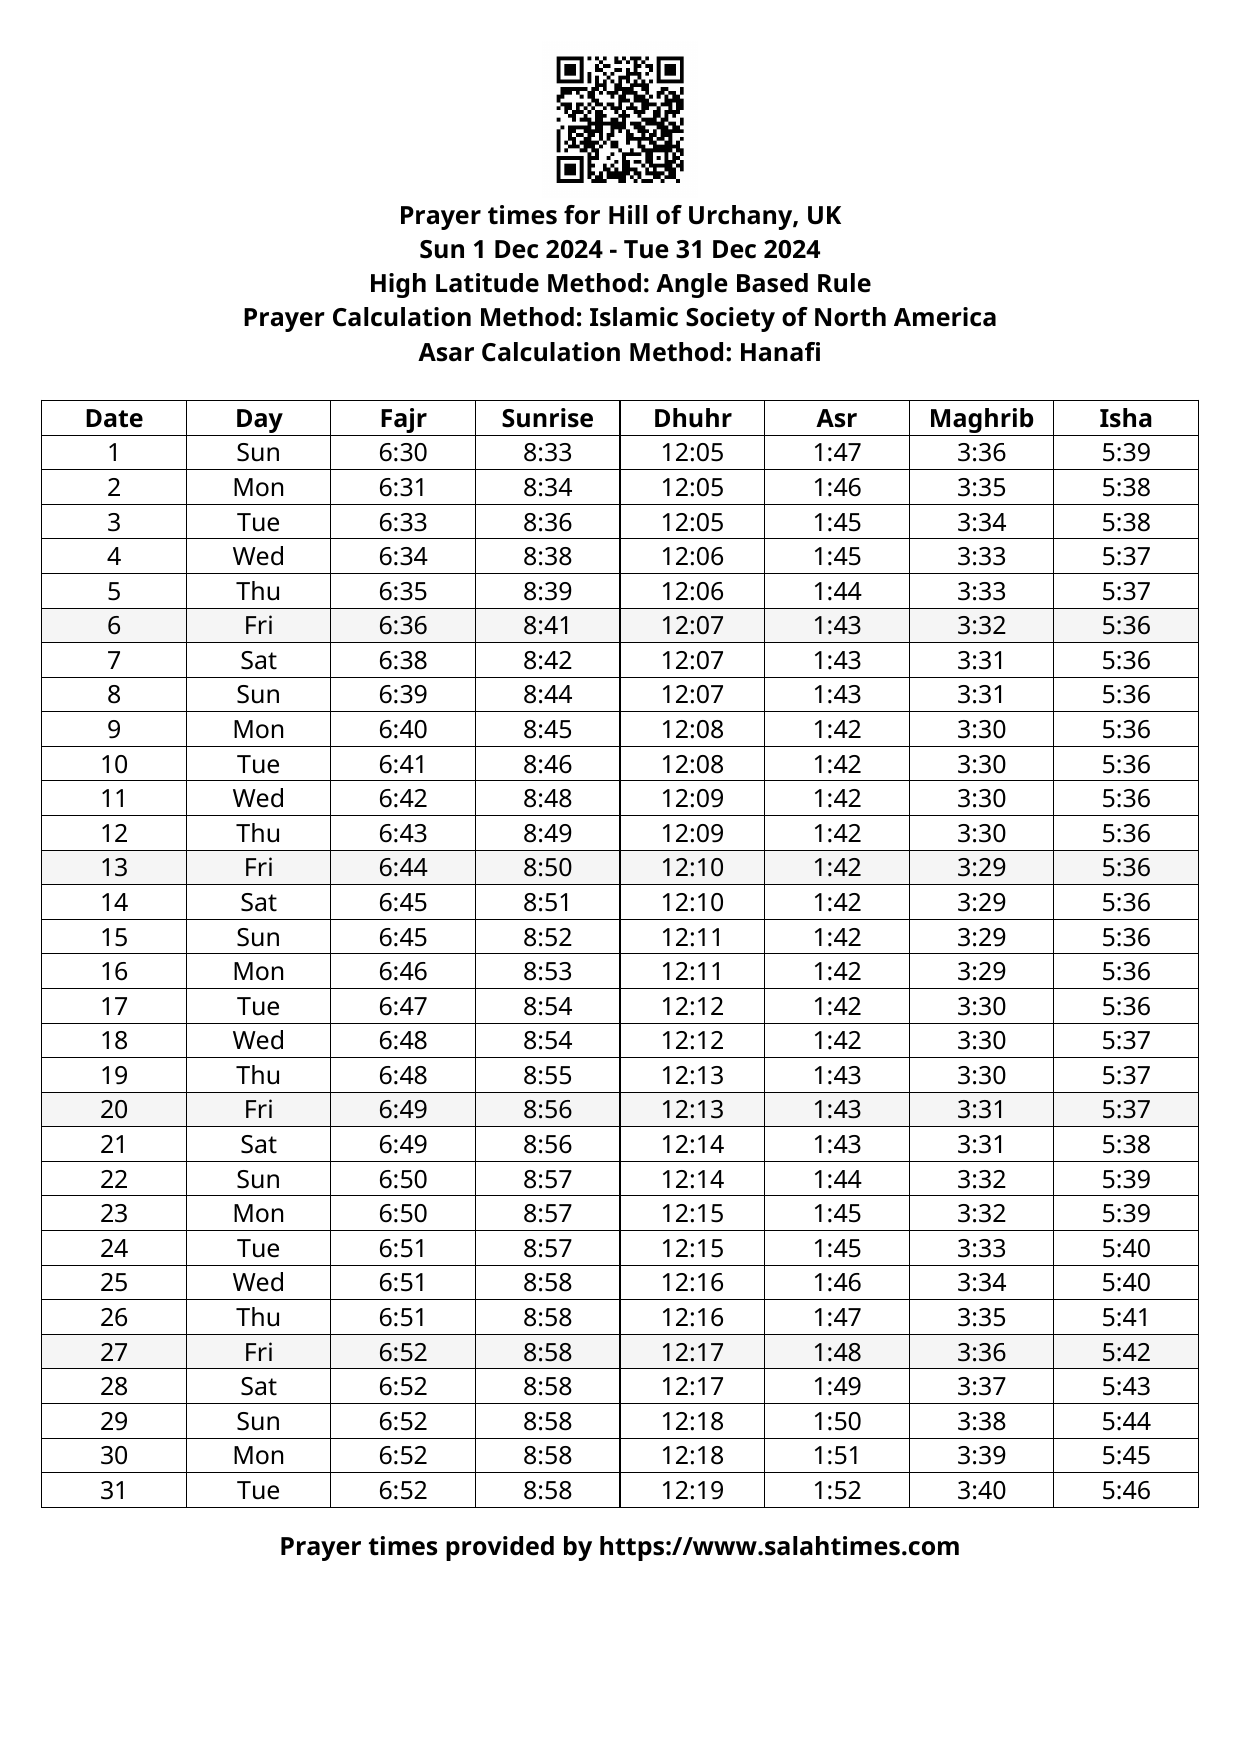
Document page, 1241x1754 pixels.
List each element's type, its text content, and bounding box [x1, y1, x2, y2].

table_cell 31 [42, 1473, 186, 1507]
table_cell 8:58 [476, 1404, 619, 1437]
table_cell 5:36 [1054, 885, 1198, 919]
table_cell 7 [42, 643, 186, 677]
table_cell 20 [42, 1093, 186, 1126]
table_cell 1:42 [765, 920, 909, 953]
table_cell 8:50 [476, 851, 619, 884]
table_cell 1:43 [765, 609, 909, 642]
table_cell Mon [187, 1439, 330, 1472]
table_cell 23 [42, 1196, 186, 1230]
table_cell 5:45 [1054, 1439, 1198, 1472]
table_cell 6:40 [331, 712, 475, 746]
table_header Day [187, 401, 330, 434]
table_cell 1:44 [765, 1162, 909, 1195]
table_cell 12:10 [621, 851, 764, 884]
table_cell 8:51 [476, 885, 619, 919]
table_cell 6:52 [331, 1473, 475, 1507]
table_cell Thu [187, 574, 330, 607]
table_cell 12:16 [621, 1266, 764, 1299]
table_cell 5:36 [1054, 851, 1198, 884]
table_cell 12:15 [621, 1231, 764, 1264]
table_cell 13 [42, 851, 186, 884]
table_cell 3:29 [910, 885, 1053, 919]
table_cell 8:34 [476, 470, 619, 504]
table_cell 12:14 [621, 1127, 764, 1161]
table_cell 5:36 [1054, 816, 1198, 849]
table_cell 5:40 [1054, 1266, 1198, 1299]
table_cell 6:42 [331, 781, 475, 815]
table_cell 12:11 [621, 954, 764, 988]
table_header Dhuhr [621, 401, 764, 434]
table_cell 3:31 [910, 678, 1053, 711]
table_cell 12:13 [621, 1093, 764, 1126]
table_cell 5:37 [1054, 1093, 1198, 1126]
table_cell 8:58 [476, 1369, 619, 1403]
table_cell 5:36 [1054, 989, 1198, 1022]
table_cell Fri [187, 609, 330, 642]
table_cell 12:17 [621, 1369, 764, 1403]
table_cell 3:33 [910, 539, 1053, 573]
table_cell 8:33 [476, 436, 619, 469]
table_cell 9 [42, 712, 186, 746]
table_cell 5:40 [1054, 1231, 1198, 1264]
table_cell 16 [42, 954, 186, 988]
table_cell 6:52 [331, 1335, 475, 1368]
table_cell 1:42 [765, 885, 909, 919]
table_cell 12:09 [621, 781, 764, 815]
table_cell 5:37 [1054, 574, 1198, 607]
table_cell 5 [42, 574, 186, 607]
table_cell Thu [187, 816, 330, 849]
table_cell Sun [187, 920, 330, 953]
text Sun 1 Dec 2024 - Tue 31 Dec 2024 [42, 232, 1198, 266]
table_cell 18 [42, 1024, 186, 1057]
table_cell 4 [42, 539, 186, 573]
table_cell 8:53 [476, 954, 619, 988]
table_cell 5:37 [1054, 1024, 1198, 1057]
table_cell 1:51 [765, 1439, 909, 1472]
table_cell 6:39 [331, 678, 475, 711]
table_cell 6:51 [331, 1231, 475, 1264]
table_cell 12:06 [621, 539, 764, 573]
table_cell 1:44 [765, 574, 909, 607]
table_cell 6:33 [331, 505, 475, 538]
table_cell 6 [42, 609, 186, 642]
table_cell 3:30 [910, 989, 1053, 1022]
table_cell 5:38 [1054, 505, 1198, 538]
table_cell 1:45 [765, 539, 909, 573]
table_cell 19 [42, 1058, 186, 1092]
table_cell 1:49 [765, 1369, 909, 1403]
table_cell 1:42 [765, 781, 909, 815]
table_cell 5:37 [1054, 539, 1198, 573]
table_cell 6:46 [331, 954, 475, 988]
table_cell 12:11 [621, 920, 764, 953]
text High Latitude Method: Angle Based Rule [42, 266, 1198, 300]
table_cell Sat [187, 1369, 330, 1403]
table_cell Thu [187, 1300, 330, 1334]
table_cell 6:35 [331, 574, 475, 607]
table_header Asr [765, 401, 909, 434]
table_cell 5:46 [1054, 1473, 1198, 1507]
table_cell 6:47 [331, 989, 475, 1022]
table_cell 5:36 [1054, 678, 1198, 711]
table_cell 3:30 [910, 712, 1053, 746]
table_cell 1:43 [765, 1058, 909, 1092]
table_cell 1:46 [765, 470, 909, 504]
table_cell 8:39 [476, 574, 619, 607]
table_cell 3:34 [910, 1266, 1053, 1299]
table_cell 1 [42, 436, 186, 469]
table_cell Tue [187, 1231, 330, 1264]
table_cell 3:33 [910, 574, 1053, 607]
table_cell 6:31 [331, 470, 475, 504]
table_cell 11 [42, 781, 186, 815]
table_cell 6:45 [331, 920, 475, 953]
table_header Maghrib [910, 401, 1053, 434]
table_cell 3:32 [910, 1196, 1053, 1230]
table_cell 1:46 [765, 1266, 909, 1299]
table_cell 8:58 [476, 1335, 619, 1368]
table_cell 1:42 [765, 712, 909, 746]
text Prayer times for Hill of Urchany, UK [42, 198, 1198, 232]
table_cell 5:36 [1054, 643, 1198, 677]
table_cell 6:52 [331, 1369, 475, 1403]
table_cell 3:35 [910, 1300, 1053, 1334]
table_cell 5:36 [1054, 712, 1198, 746]
table_cell 8:45 [476, 712, 619, 746]
table_cell Mon [187, 470, 330, 504]
table_cell 3:31 [910, 1093, 1053, 1126]
table_cell Sat [187, 1127, 330, 1161]
table_cell Fri [187, 1335, 330, 1368]
table_header Sunrise [476, 401, 619, 434]
table_cell 5:42 [1054, 1335, 1198, 1368]
table_cell 6:50 [331, 1162, 475, 1195]
table_cell 12:06 [621, 574, 764, 607]
table_cell 8:38 [476, 539, 619, 573]
table_cell 1:45 [765, 1231, 909, 1264]
table_cell 3:29 [910, 920, 1053, 953]
table_cell 8:58 [476, 1300, 619, 1334]
table_cell 3:39 [910, 1439, 1053, 1472]
table_cell 1:50 [765, 1404, 909, 1437]
table_cell Mon [187, 712, 330, 746]
table_cell 1:43 [765, 1127, 909, 1161]
table_cell 1:43 [765, 678, 909, 711]
table_cell 6:52 [331, 1439, 475, 1472]
table_header Date [42, 401, 186, 434]
table_cell 6:45 [331, 885, 475, 919]
table_cell 5:44 [1054, 1404, 1198, 1437]
table_cell 24 [42, 1231, 186, 1264]
table_cell Tue [187, 747, 330, 780]
table_cell 12:07 [621, 678, 764, 711]
table_cell 12:15 [621, 1196, 764, 1230]
table_cell 3:34 [910, 505, 1053, 538]
table_cell 8:56 [476, 1127, 619, 1161]
table_cell 6:52 [331, 1404, 475, 1437]
table_cell 12:08 [621, 747, 764, 780]
table_cell Tue [187, 989, 330, 1022]
table_cell 8:54 [476, 989, 619, 1022]
table_cell Tue [187, 1473, 330, 1507]
table_cell 8:57 [476, 1196, 619, 1230]
table_cell 22 [42, 1162, 186, 1195]
table_cell 5:41 [1054, 1300, 1198, 1334]
table_header Fajr [331, 401, 475, 434]
table_cell 3:30 [910, 816, 1053, 849]
table_cell 12:08 [621, 712, 764, 746]
table_cell 8:42 [476, 643, 619, 677]
table_cell 3:40 [910, 1473, 1053, 1507]
table_cell 8:49 [476, 816, 619, 849]
table_cell Sat [187, 643, 330, 677]
table_cell 12:09 [621, 816, 764, 849]
table_cell 8:55 [476, 1058, 619, 1092]
table_cell 12:19 [621, 1473, 764, 1507]
table_cell 3:31 [910, 643, 1053, 677]
table_cell Fri [187, 851, 330, 884]
table_cell 12:16 [621, 1300, 764, 1334]
table_cell 5:43 [1054, 1369, 1198, 1403]
table_cell 12:14 [621, 1162, 764, 1195]
table_cell 29 [42, 1404, 186, 1437]
table_cell 3:32 [910, 609, 1053, 642]
table_cell 5:38 [1054, 1127, 1198, 1161]
table_cell 12:17 [621, 1335, 764, 1368]
table_cell 1:52 [765, 1473, 909, 1507]
table_cell Thu [187, 1058, 330, 1092]
table_cell 10 [42, 747, 186, 780]
table_cell 1:47 [765, 1300, 909, 1334]
table_cell 12:07 [621, 609, 764, 642]
table_cell 25 [42, 1266, 186, 1299]
table_cell 6:41 [331, 747, 475, 780]
table_cell 21 [42, 1127, 186, 1161]
table_cell Mon [187, 954, 330, 988]
table_cell 8:58 [476, 1266, 619, 1299]
table_cell 12:07 [621, 643, 764, 677]
table_cell 1:48 [765, 1335, 909, 1368]
table_cell 3:33 [910, 1231, 1053, 1264]
table_cell 27 [42, 1335, 186, 1368]
table_cell 5:36 [1054, 954, 1198, 988]
picture [542, 41, 699, 198]
table_cell 12:05 [621, 505, 764, 538]
table_cell 12:12 [621, 989, 764, 1022]
table_cell 1:43 [765, 643, 909, 677]
table_cell 6:36 [331, 609, 475, 642]
table_cell 6:51 [331, 1266, 475, 1299]
table_cell Wed [187, 539, 330, 573]
table_cell 26 [42, 1300, 186, 1334]
table_cell 5:38 [1054, 470, 1198, 504]
table_cell 8:58 [476, 1473, 619, 1507]
table_cell 3:36 [910, 1335, 1053, 1368]
table_cell 12:18 [621, 1404, 764, 1437]
table_cell 12:10 [621, 885, 764, 919]
table_cell 3:30 [910, 1024, 1053, 1057]
table_cell 5:37 [1054, 1058, 1198, 1092]
table_cell 3:30 [910, 747, 1053, 780]
table_cell 6:38 [331, 643, 475, 677]
table_cell 3:35 [910, 470, 1053, 504]
table_cell Sun [187, 436, 330, 469]
table_cell 1:42 [765, 989, 909, 1022]
table_cell Mon [187, 1196, 330, 1230]
table_cell 6:43 [331, 816, 475, 849]
table_cell 3:29 [910, 954, 1053, 988]
table_cell 6:48 [331, 1024, 475, 1057]
table_cell 12:18 [621, 1439, 764, 1472]
table_cell 17 [42, 989, 186, 1022]
table_cell 8:44 [476, 678, 619, 711]
table_cell 1:42 [765, 954, 909, 988]
table_cell 8:57 [476, 1162, 619, 1195]
table_cell 1:45 [765, 505, 909, 538]
table_cell Wed [187, 1024, 330, 1057]
table_cell 3 [42, 505, 186, 538]
table_cell 1:42 [765, 851, 909, 884]
table_cell Sun [187, 1404, 330, 1437]
table_cell 14 [42, 885, 186, 919]
table_cell 3:30 [910, 781, 1053, 815]
table_cell Sat [187, 885, 330, 919]
table_cell 5:36 [1054, 609, 1198, 642]
table_cell 8:58 [476, 1439, 619, 1472]
table_cell Tue [187, 505, 330, 538]
table_cell 15 [42, 920, 186, 953]
table_cell 6:34 [331, 539, 475, 573]
table_cell 12 [42, 816, 186, 849]
table_cell Sun [187, 1162, 330, 1195]
table_cell Sun [187, 678, 330, 711]
text Asar Calculation Method: Hanafi [42, 334, 1198, 368]
table_cell 8:57 [476, 1231, 619, 1264]
table_cell 30 [42, 1439, 186, 1472]
table_cell 8:41 [476, 609, 619, 642]
table_cell 8 [42, 678, 186, 711]
table_cell 8:46 [476, 747, 619, 780]
table_cell 6:48 [331, 1058, 475, 1092]
table_cell 28 [42, 1369, 186, 1403]
table_cell 5:36 [1054, 747, 1198, 780]
table_cell 8:54 [476, 1024, 619, 1057]
table_cell 5:39 [1054, 1196, 1198, 1230]
table_cell 8:56 [476, 1093, 619, 1126]
table_cell 5:36 [1054, 781, 1198, 815]
table_cell 6:50 [331, 1196, 475, 1230]
table_cell 12:13 [621, 1058, 764, 1092]
table_cell 3:32 [910, 1162, 1053, 1195]
table_cell 8:48 [476, 781, 619, 815]
table_cell 12:05 [621, 436, 764, 469]
table_cell 6:51 [331, 1300, 475, 1334]
table_cell Wed [187, 1266, 330, 1299]
table_cell 12:05 [621, 470, 764, 504]
text Prayer Calculation Method: Islamic Society of North America [42, 300, 1198, 334]
table_cell 6:49 [331, 1093, 475, 1126]
table_cell 1:42 [765, 747, 909, 780]
table_cell 5:36 [1054, 920, 1198, 953]
table_cell 3:38 [910, 1404, 1053, 1437]
text Prayer times provided by https://www.salahtimes.com [42, 1528, 1198, 1563]
table_cell 3:37 [910, 1369, 1053, 1403]
table_cell 6:30 [331, 436, 475, 469]
table_cell 5:39 [1054, 436, 1198, 469]
table_cell 2 [42, 470, 186, 504]
table_header Isha [1054, 401, 1198, 434]
table_cell 12:12 [621, 1024, 764, 1057]
table_cell 5:39 [1054, 1162, 1198, 1195]
table_cell 6:49 [331, 1127, 475, 1161]
table_cell 1:43 [765, 1093, 909, 1126]
table_cell 3:31 [910, 1127, 1053, 1161]
table_cell 1:42 [765, 816, 909, 849]
table_cell Wed [187, 781, 330, 815]
table_cell 3:36 [910, 436, 1053, 469]
table_cell 3:29 [910, 851, 1053, 884]
table_cell 8:52 [476, 920, 619, 953]
table_cell 1:45 [765, 1196, 909, 1230]
table_cell 1:42 [765, 1024, 909, 1057]
table_cell 8:36 [476, 505, 619, 538]
table_cell 6:44 [331, 851, 475, 884]
table_cell 3:30 [910, 1058, 1053, 1092]
table_cell 1:47 [765, 436, 909, 469]
table_cell Fri [187, 1093, 330, 1126]
